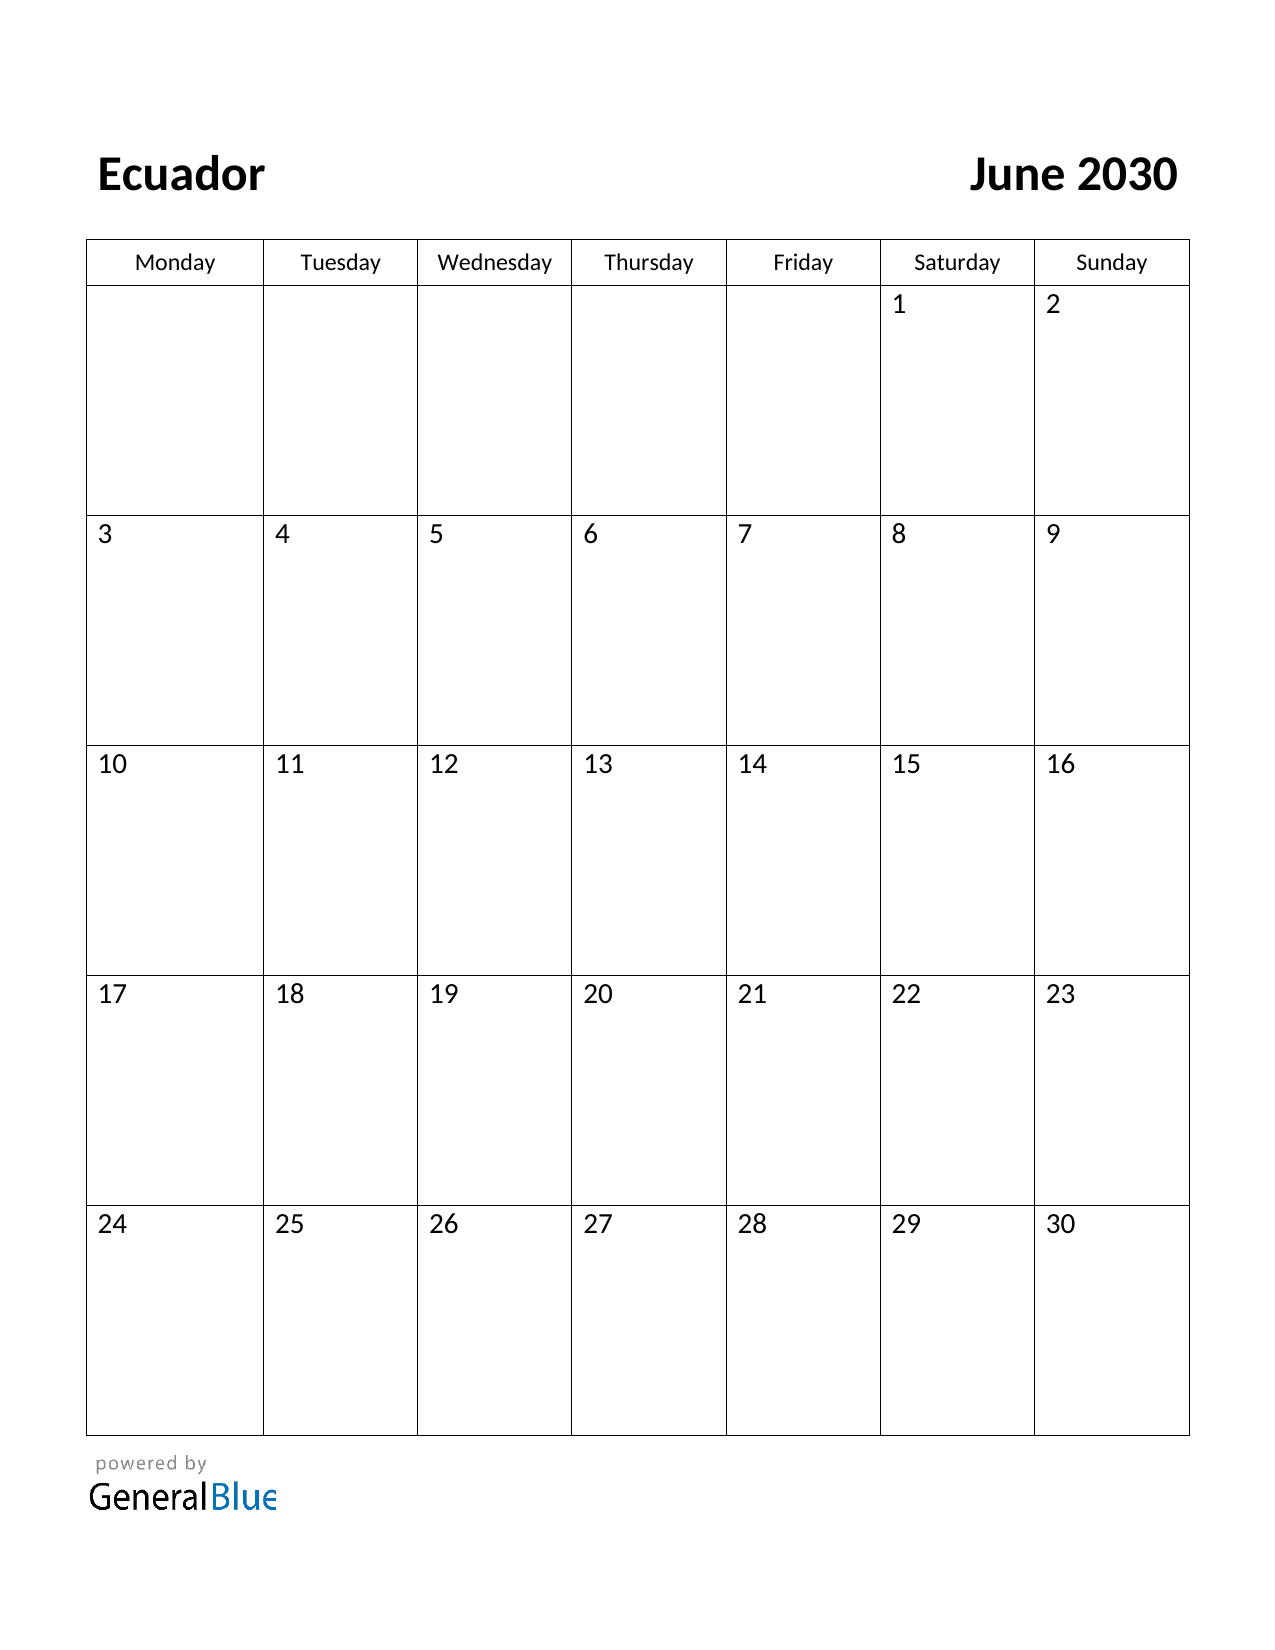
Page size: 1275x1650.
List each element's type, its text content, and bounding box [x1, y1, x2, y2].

table_cell [418, 548, 571, 744]
table_cell 24 [87, 1206, 263, 1238]
table_cell 15 [881, 746, 1034, 778]
table_cell [881, 318, 1034, 514]
table_cell 29 [881, 1206, 1034, 1238]
table_cell 1 [881, 286, 1034, 318]
table_cell [572, 318, 726, 514]
table_cell [1035, 778, 1189, 974]
table_cell [264, 1008, 417, 1204]
table_cell 2 [1035, 286, 1189, 318]
table_cell [1035, 1008, 1189, 1204]
table_cell [87, 318, 263, 514]
table_cell Sunday [1035, 240, 1189, 284]
table_cell Tuesday [264, 240, 417, 284]
table_cell 19 [418, 976, 571, 1008]
table_cell [418, 778, 571, 974]
table_cell [572, 1008, 726, 1204]
table_cell 7 [727, 516, 880, 548]
table_header June 2030 [572, 105, 1189, 239]
table_cell 23 [1035, 976, 1189, 1008]
table_cell 21 [727, 976, 880, 1008]
table_cell 16 [1035, 746, 1189, 778]
table_cell [1035, 1238, 1189, 1434]
table_cell Wednesday [418, 240, 571, 284]
table_cell 27 [572, 1206, 726, 1238]
table_cell [727, 778, 880, 974]
table_cell [418, 286, 571, 318]
table_cell Friday [727, 240, 880, 284]
table_cell [727, 1238, 880, 1434]
table_cell [881, 1238, 1034, 1434]
table_header Ecuador [86, 105, 572, 239]
table_cell [727, 548, 880, 744]
table_cell [418, 1008, 571, 1204]
table_cell [727, 318, 880, 514]
table_cell 3 [87, 516, 263, 548]
table_cell [572, 548, 726, 744]
table_cell [881, 1008, 1034, 1204]
table_cell 8 [881, 516, 1034, 548]
table_cell 13 [572, 746, 726, 778]
table_cell [264, 1238, 417, 1434]
table_cell [418, 1238, 571, 1434]
table_cell 17 [87, 976, 263, 1008]
table_cell [727, 286, 880, 318]
table_cell [87, 1238, 263, 1434]
table_cell [86, 1436, 1189, 1534]
picture [88, 1452, 276, 1515]
table_cell [572, 778, 726, 974]
table_cell 4 [264, 516, 417, 548]
table_cell 25 [264, 1206, 417, 1238]
table_cell 20 [572, 976, 726, 1008]
table_cell [87, 1008, 263, 1204]
table_cell Saturday [881, 240, 1034, 284]
table_cell 9 [1035, 516, 1189, 548]
table_cell [264, 778, 417, 974]
table_cell [418, 318, 571, 514]
table_cell [881, 778, 1034, 974]
table_cell [881, 548, 1034, 744]
table_cell [572, 1238, 726, 1434]
table_cell [727, 1008, 880, 1204]
table_cell [264, 548, 417, 744]
table_cell [264, 318, 417, 514]
table_cell [1035, 548, 1189, 744]
table_cell 18 [264, 976, 417, 1008]
table_cell 12 [418, 746, 571, 778]
table_cell Thursday [572, 240, 726, 284]
table_cell [1035, 318, 1189, 514]
table_cell 14 [727, 746, 880, 778]
table_cell 28 [727, 1206, 880, 1238]
table_cell [87, 778, 263, 974]
table_cell 10 [87, 746, 263, 778]
table_cell [87, 548, 263, 744]
table_cell [572, 286, 726, 318]
table_cell 22 [881, 976, 1034, 1008]
table_cell [264, 286, 417, 318]
table_cell 30 [1035, 1206, 1189, 1238]
table_cell 6 [572, 516, 726, 548]
table_cell 26 [418, 1206, 571, 1238]
table_cell Monday [87, 240, 263, 284]
table_cell [87, 286, 263, 318]
table_cell 11 [264, 746, 417, 778]
table_cell 5 [418, 516, 571, 548]
